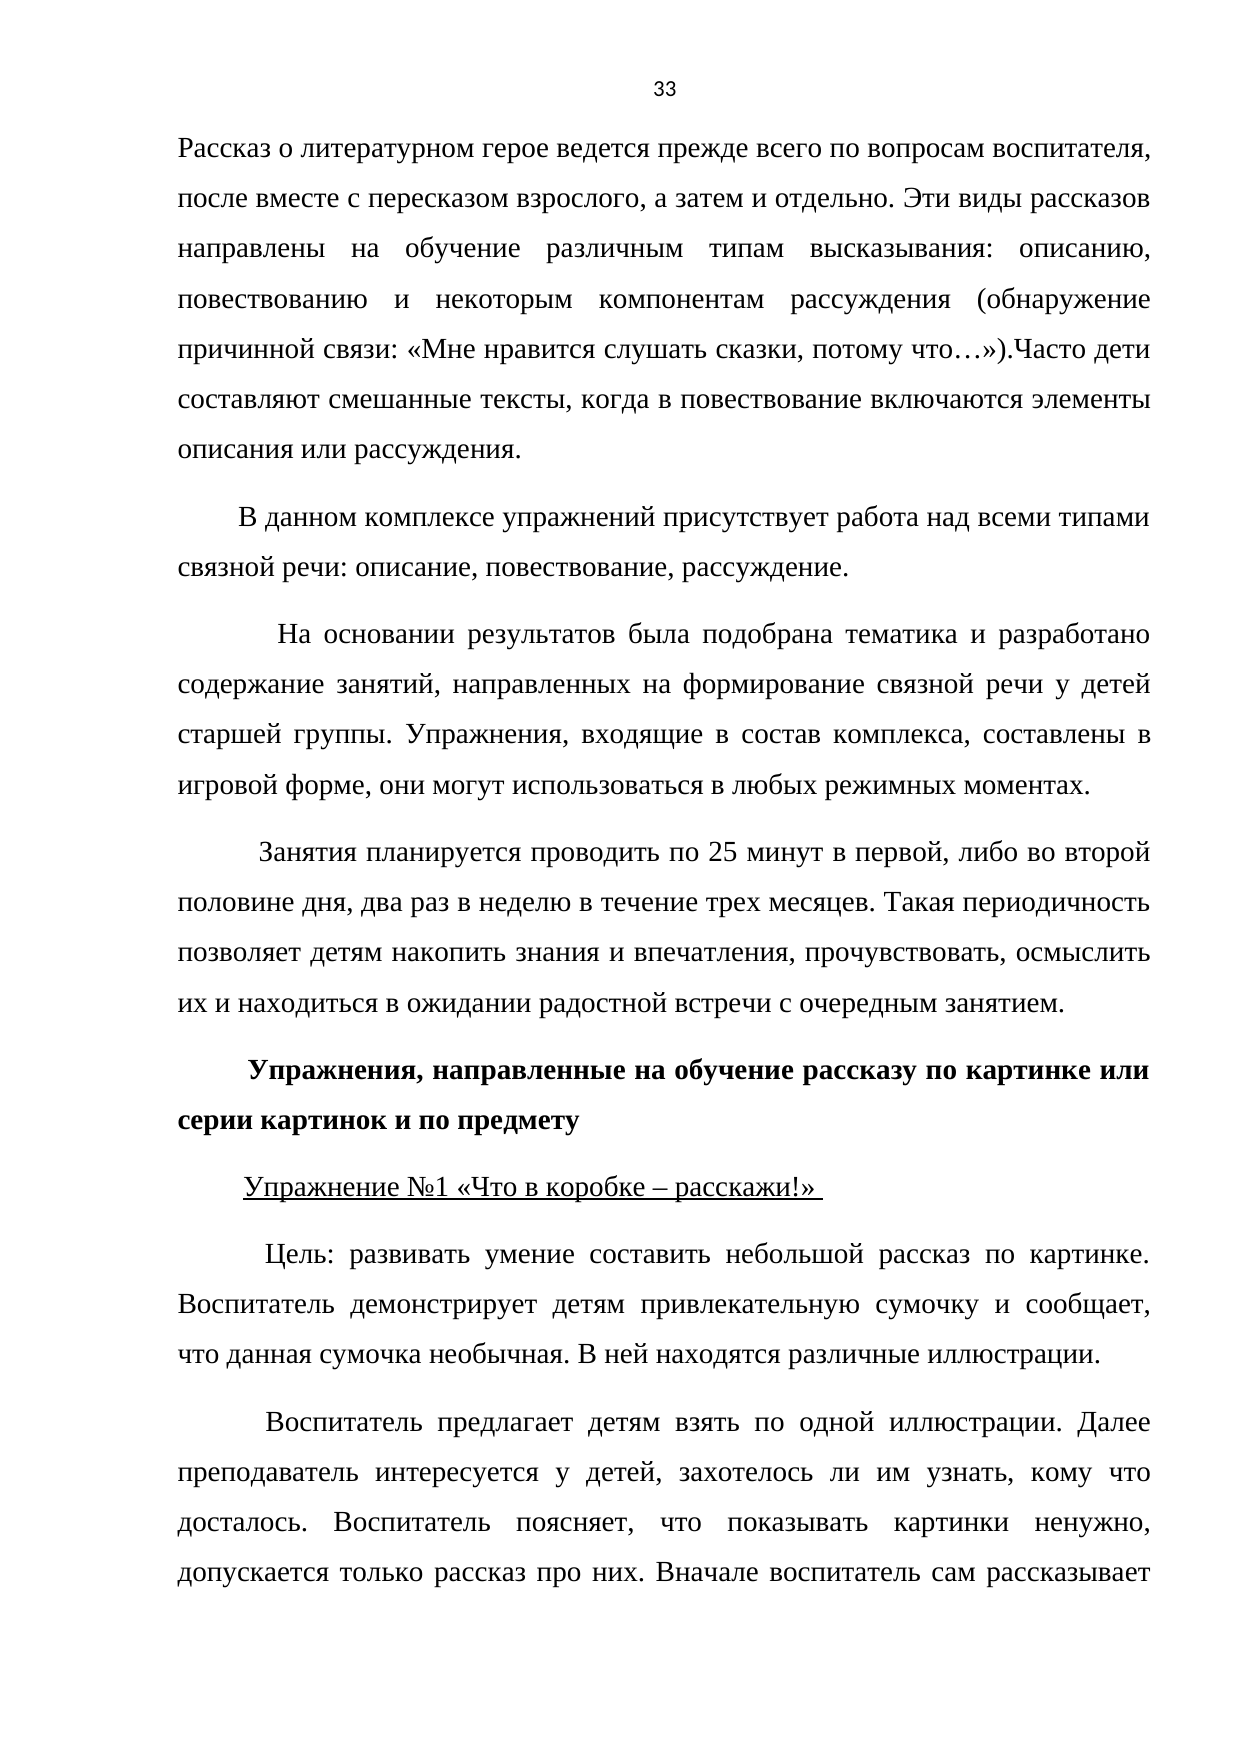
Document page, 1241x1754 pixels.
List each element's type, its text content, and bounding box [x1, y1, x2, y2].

text На основании результатов была подобрана тематика и разработано содержание занятий, направленных на формирование связной речи у детей старшей группы. Упражнения, входящие в состав комплекса, составлены в игровой форме, они могут использоваться в любых режимных моментах. [177, 616, 1152, 800]
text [177, 130, 1152, 465]
text В данном комплексе упражнений присутствует работа над всеми типами связной речи: описание, повествование, рассуждение. [177, 499, 1152, 582]
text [177, 1404, 1152, 1588]
text Упражнения, направленные на обучение рассказу по картинке или серии картинок и по предмету [177, 1052, 1152, 1136]
text Цель: развивать умение составить небольшой рассказ по картинке. Воспитатель демонстрирует детям привлекательную сумочку и сообщает, что данная сумочка необычная. В ней находятся различные иллюстрации. [177, 1236, 1152, 1370]
text Занятия планируется проводить по 25 минут в первой, либо во второй половине дня, два раз в неделю в течение трех месяцев. Такая периодичность позволяет детям накопить знания и впечатления, прочувствовать, осмыслить их и находиться в ожидании радостной встречи с очередным занятием. [177, 834, 1152, 1018]
text Упражнение №1 «Что в коробке – расскажи!» [177, 1169, 1152, 1203]
